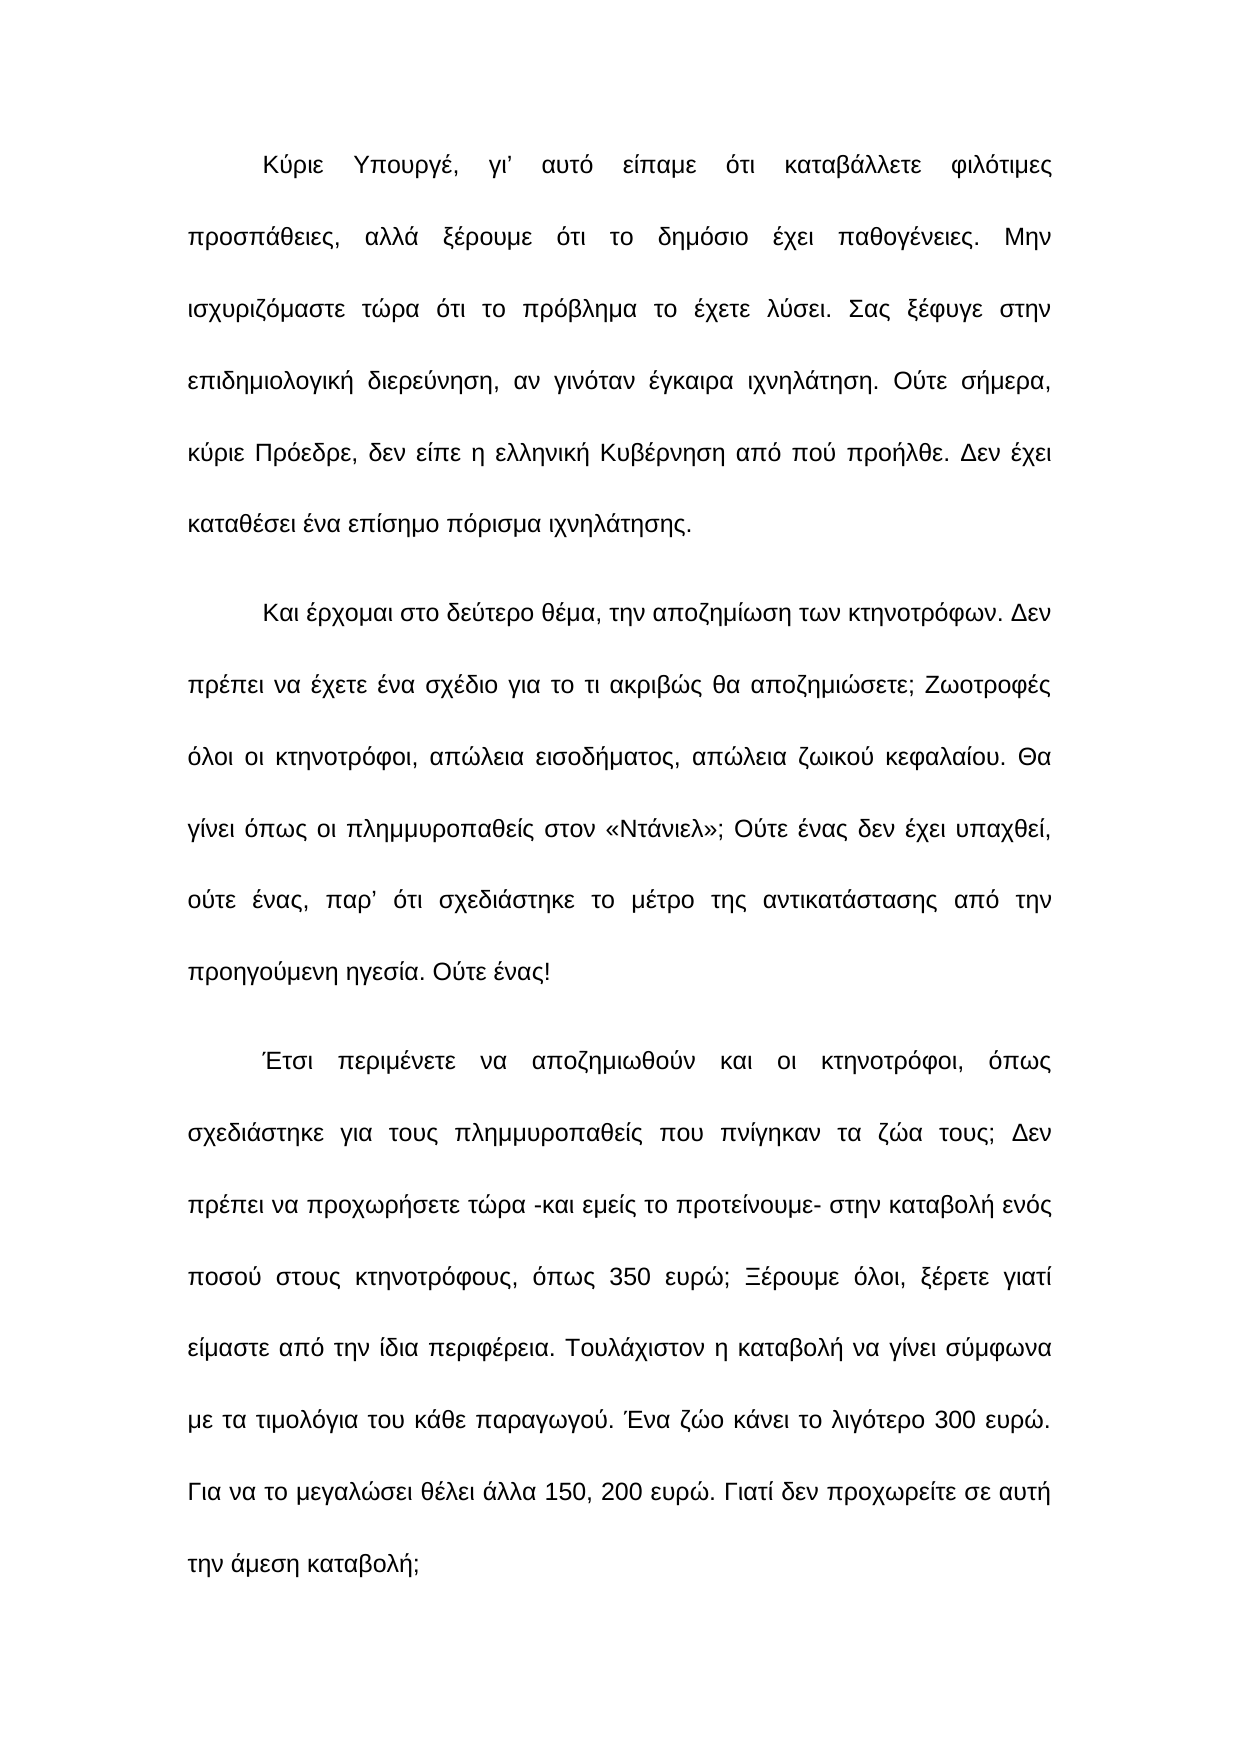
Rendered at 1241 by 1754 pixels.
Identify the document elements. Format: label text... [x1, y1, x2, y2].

text Κύριε Υπουργέ, γι’ αυτό είπαμε ότι καταβάλλετε φιλότιμες προσπάθειες, αλλά ξέρουμε ότι το δημόσιο έχει παθογένειες. Μην ισχυριζόμαστε τώρα ότι το πρόβλημα το έχετε λύσει. Σας ξέφυγε στην επιδημιολογική διερεύνηση, αν γινόταν έγκαιρα ιχνηλάτηση. Ούτε σήμερα, κύριε Πρόεδρε, δεν είπε η ελληνική Κυβέρνηση από πού προήλθε. Δεν έχει καταθέσει ένα επίσημο πόρισμα ιχνηλάτησης. [187, 150, 1053, 538]
text Έτσι περιμένετε να αποζημιωθούν και οι κτηνοτρόφοι, όπως σχεδιάστηκε για τους πλημμυροπαθείς που πνίγηκαν τα ζώα τους; Δεν πρέπει να προχωρήσετε τώρα -και εμείς το προτείνουμε- στην καταβολή ενός ποσού στους κτηνοτρόφους, όπως 350 ευρώ; Ξέρουμε όλοι, ξέρετε γιατί είμαστε από την ίδια περιφέρεια. Τουλάχιστον η καταβολή να γίνει σύμφωνα με τα τιμολόγια του κάθε παραγωγού. Ένα ζώο κάνει το λιγότερο 300 ευρώ. Για να το μεγαλώσει θέλει άλλα 150, 200 ευρώ. Γιατί δεν προχωρείτε σε αυτή την άμεση καταβολή; [187, 1046, 1053, 1578]
text Και έρχομαι στο δεύτερο θέμα, την αποζημίωση των κτηνοτρόφων. Δεν πρέπει να έχετε ένα σχέδιο για το τι ακριβώς θα αποζημιώσετε; Ζωοτροφές όλοι οι κτηνοτρόφοι, απώλεια εισοδήματος, απώλεια ζωικού κεφαλαίου. Θα γίνει όπως οι πλημμυροπαθείς στον «Ντάνιελ»; Ούτε ένας δεν έχει υπαχθεί, ούτε ένας, παρ’ ότι σχεδιάστηκε το μέτρο της αντικατάστασης από την προηγούμενη ηγεσία. Ούτε ένας! [187, 598, 1053, 986]
